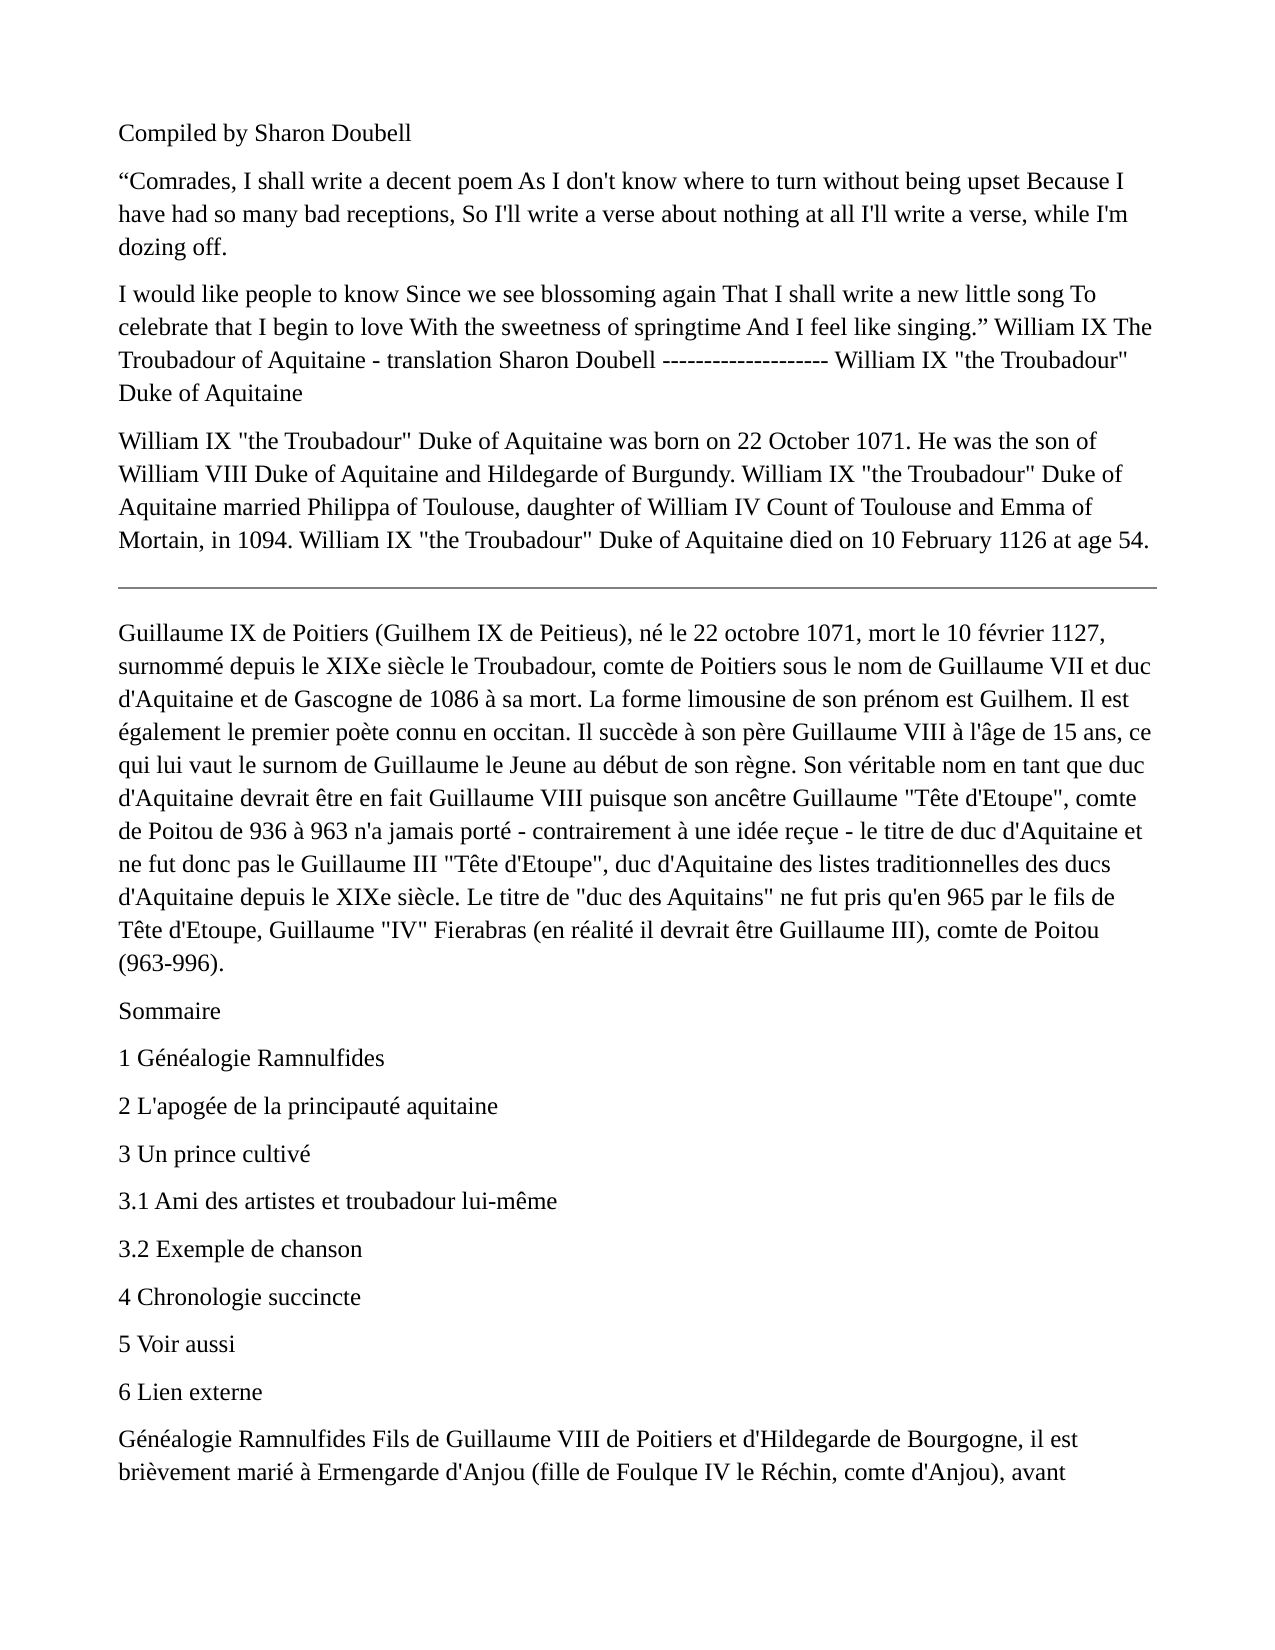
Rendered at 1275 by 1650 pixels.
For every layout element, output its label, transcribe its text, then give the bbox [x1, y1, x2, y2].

text 4 Chronologie succincte [118, 1282, 1157, 1310]
text “Comrades, I shall write a decent poem As I don't know where to turn without being upset Because I have had so many bad receptions, So I'll write a verse about nothing at all I'll write a verse, while I'm dozing off. [118, 166, 1157, 261]
text 3.2 Exemple de chanson [118, 1234, 1157, 1263]
text 6 Lien externe [118, 1377, 1157, 1406]
text I would like people to know Since we see blossoming again That I shall write a new little song To celebrate that I begin to love With the sweetness of springtime And I feel like singing.” William IX The Troubadour of Aquitaine - translation Sharon Doubell -------------------- William IX "the Troubadour" Duke of Aquitaine [118, 279, 1157, 407]
text Compiled by Sharon Doubell [118, 118, 1157, 147]
text 2 L'apogée de la principauté aquitaine [118, 1091, 1157, 1120]
text Guillaume IX de Poitiers (Guilhem IX de Peitieus), né le 22 octobre 1071, mort le 10 février 1127, surnommé depuis le XIXe siècle le Troubadour, comte de Poitiers sous le nom de Guillaume VII et duc d'Aquitaine et de Gascogne de 1086 à sa mort. La forme limousine de son prénom est Guilhem. Il est également le premier poète connu en occitan. Il succède à son père Guillaume VIII à l'âge de 15 ans, ce qui lui vaut le surnom de Guillaume le Jeune au début de son règne. Son véritable nom en tant que duc d'Aquitaine devrait être en fait Guillaume VIII puisque son ancêtre Guillaume "Tête d'Etoupe", comte de Poitou de 936 à 963 n'a jamais porté - contrairement à une idée reçue - le titre de duc d'Aquitaine et ne fut donc pas le Guillaume III "Tête d'Etoupe", duc d'Aquitaine des listes traditionnelles des ducs d'Aquitaine depuis le XIXe siècle. Le titre de "duc des Aquitains" ne fut pris qu'en 965 par le fils de Tête d'Etoupe, Guillaume "IV" Fierabras (en réalité il devrait être Guillaume III), comte de Poitou (963-996). [118, 618, 1157, 977]
text William IX "the Troubadour" Duke of Aquitaine was born on 22 October 1071. He was the son of William VIII Duke of Aquitaine and Hildegarde of Burgundy. William IX "the Troubadour" Duke of Aquitaine married Philippa of Toulouse, daughter of William IV Count of Toulouse and Emma of Mortain, in 1094. William IX "the Troubadour" Duke of Aquitaine died on 10 February 1126 at age 54. [118, 426, 1157, 554]
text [118, 1424, 1157, 1486]
text 5 Voir aussi [118, 1329, 1157, 1358]
text 3 Un prince cultivé [118, 1139, 1157, 1167]
text Sommaire [118, 996, 1157, 1025]
text 3.1 Ami des artistes et troubadour lui-même [118, 1186, 1157, 1215]
text 1 Généalogie Ramnulfides [118, 1043, 1157, 1072]
